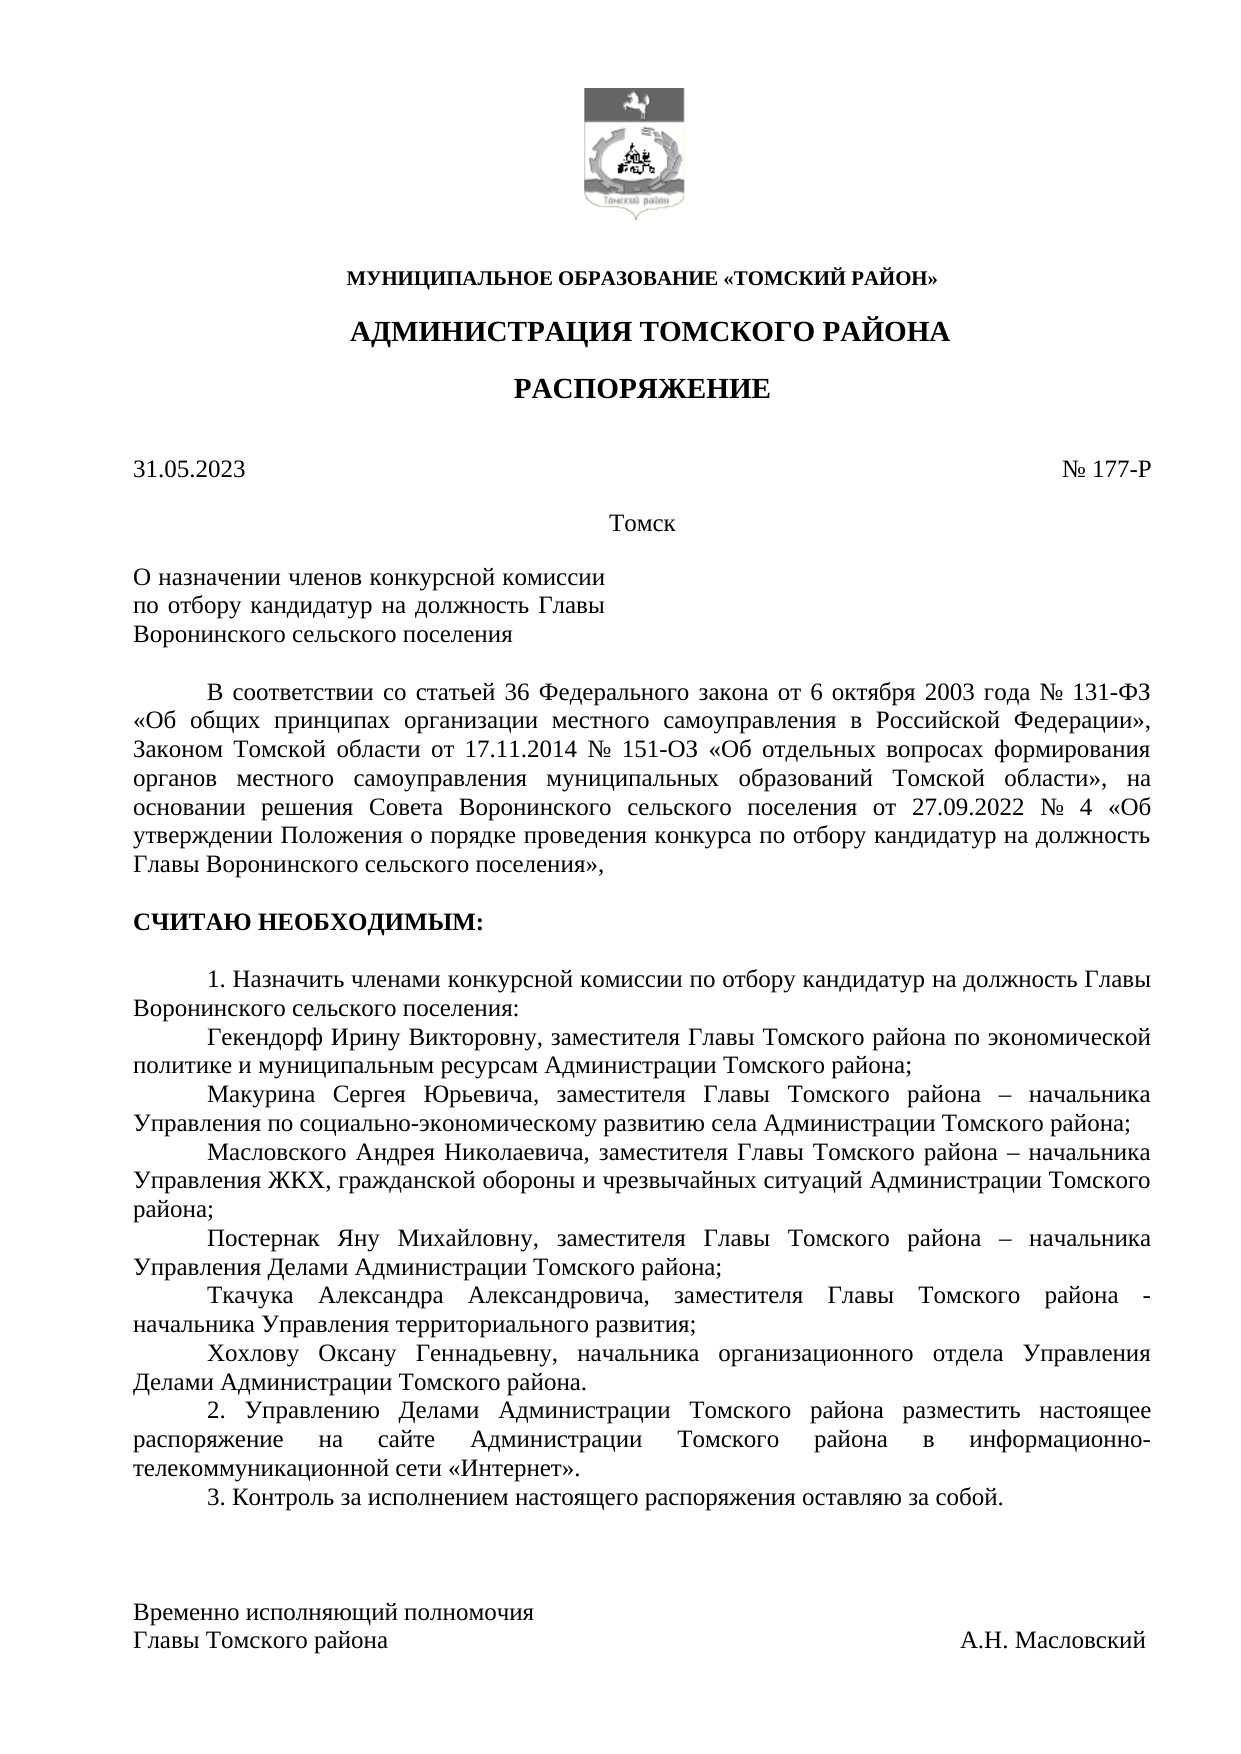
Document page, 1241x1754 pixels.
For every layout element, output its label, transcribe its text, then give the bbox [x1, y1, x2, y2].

text Постернак Яну Михайловну, заместителя Главы Томского района – начальника Управления Делами Администрации Томского района; [133, 1223, 1152, 1281]
text Главы Томского района А.Н. Масловский [133, 1626, 1152, 1654]
text Ткачука Александра Александровича, заместителя Главы Томского района - начальника Управления территориального развития; [133, 1281, 1152, 1338]
text МУНИЦИПАЛЬНОЕ ОБРАЗОВАНИЕ «ТОМСКИЙ РАЙОН» [133, 266, 1152, 290]
text Хохлову Оксану Геннадьевну, начальника организационного отдела Управления Делами Администрации Томского района. [133, 1338, 1152, 1396]
text 31.05.2023 № 177-Р [133, 454, 1152, 483]
subtitle АДМИНИСТРАЦИЯ ТОМСКОГО РАЙОНА [133, 314, 1093, 348]
text 1. Назначить членами конкурсной комиссии по отбору кандидатур на должность Главы Воронинского сельского поселения: [133, 964, 1152, 1022]
text В соответствии со статьей 36 Федерального закона от 6 октября 2003 года № 131-ФЗ «Об общих принципах организации местного самоуправления в Российской Федерации», Законом Томской области от 17.11.2014 № 151-ОЗ «Об отдельных вопросах формирования органов местного самоуправления муниципальных образований Томской области», на основании решения Совета Воронинского сельского поселения от 27.09.2022 № 4 «Об утверждении Положения о порядке проведения конкурса по отбору кандидатур на должность Главы Воронинского сельского поселения», [133, 677, 1152, 878]
text Масловского Андрея Николаевича, заместителя Главы Томского района – начальника Управления ЖКХ, гражданской обороны и чрезвычайных ситуаций Администрации Томского района; [133, 1137, 1152, 1223]
text Временно исполняющий полномочия [133, 1597, 1152, 1626]
text Томск [133, 508, 1152, 537]
text СЧИТАЮ НЕОБХОДИМЫМ: [133, 907, 1152, 936]
subtitle РАСПОРЯЖЕНИЕ [133, 372, 1152, 405]
text О назначении членов конкурсной комиссии по отбору кандидатур на должность Главы Воронинского сельского поселения [133, 562, 605, 648]
text 3. Контроль за исполнением настоящего распоряжения оставляю за собой. [133, 1482, 1152, 1511]
text 2. Управлению Делами Администрации Томского района разместить настоящее распоряжение на сайте Администрации Томского района в информационно-телекоммуникационной сети «Интернет». [133, 1396, 1152, 1482]
text Гекендорф Ирину Викторовну, заместителя Главы Томского района по экономической политике и муниципальным ресурсам Администрации Томского района; [133, 1022, 1152, 1079]
text Макурина Сергея Юрьевича, заместителя Главы Томского района – начальника Управления по социально-экономическому развитию села Администрации Томского района; [133, 1079, 1152, 1137]
